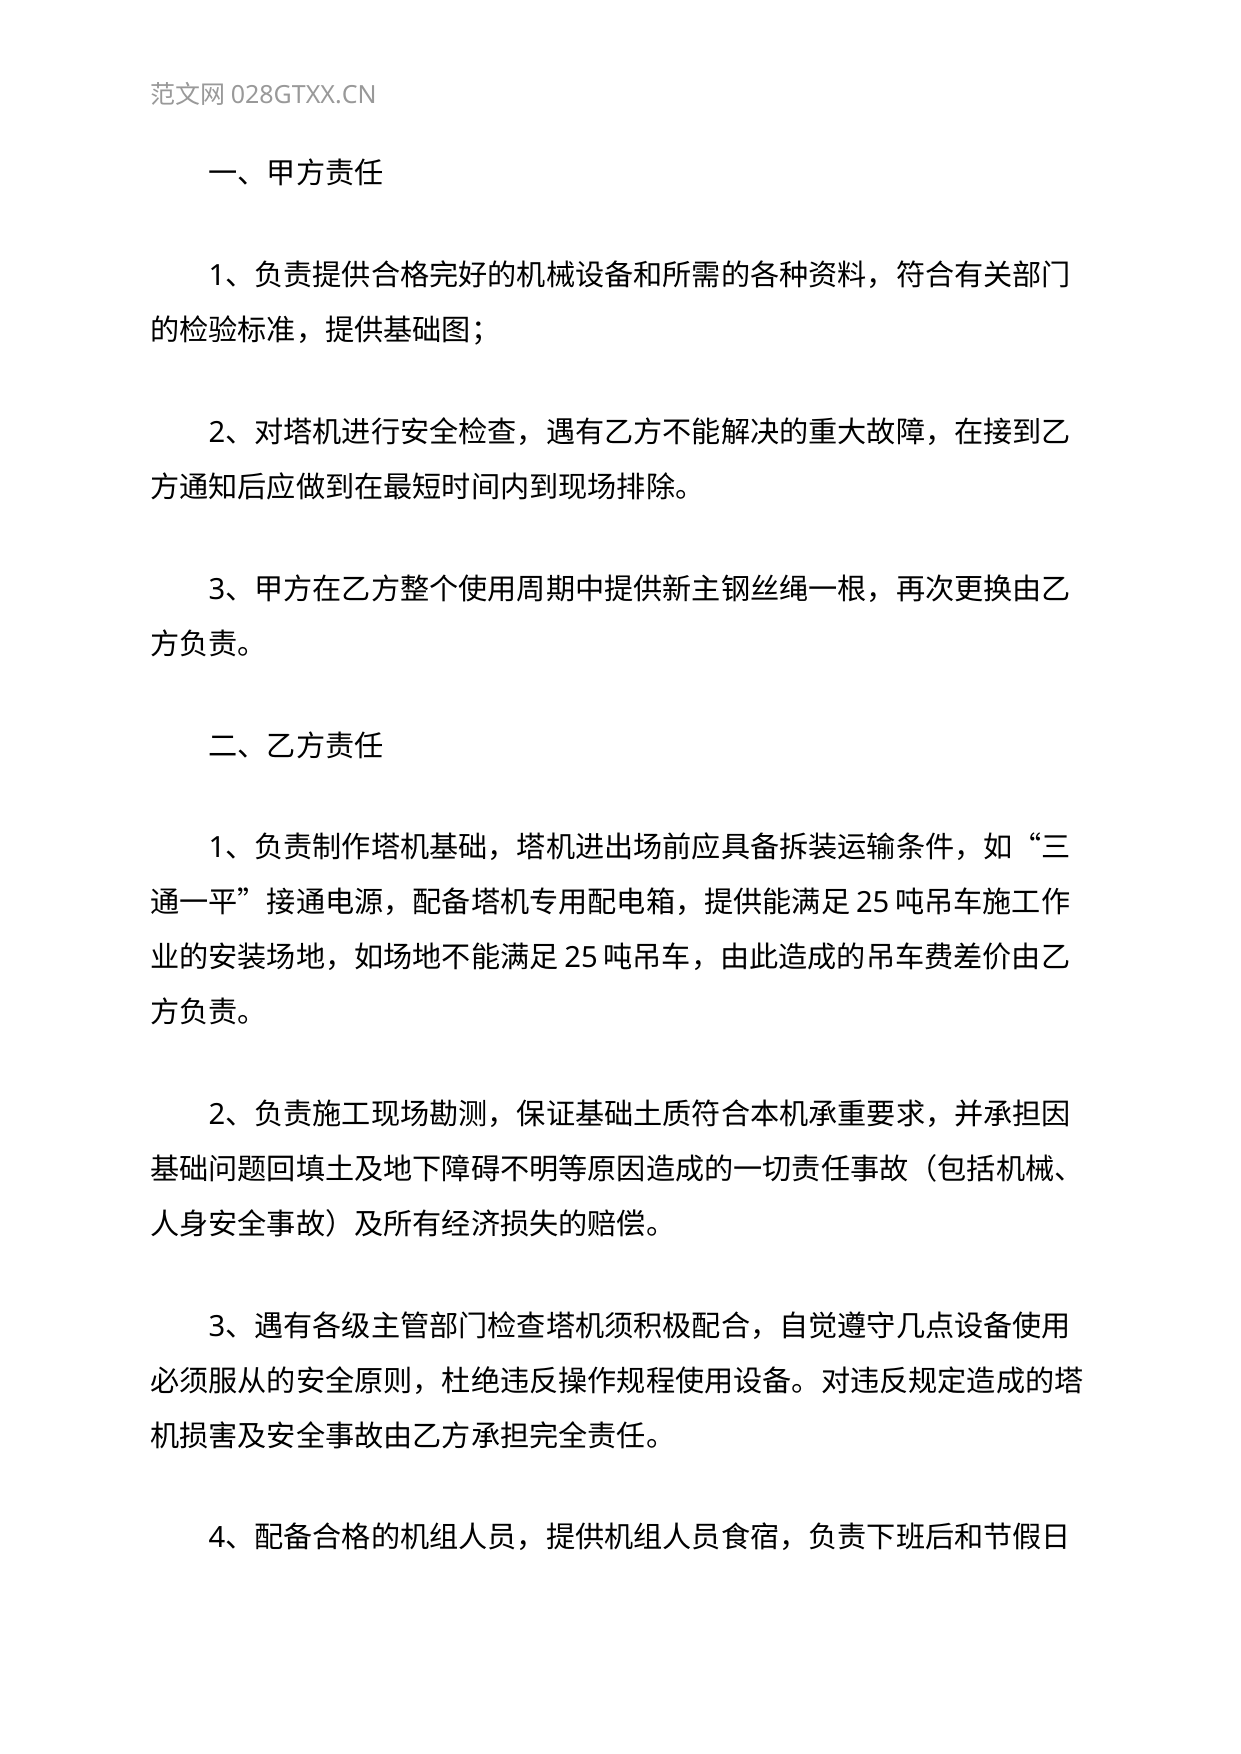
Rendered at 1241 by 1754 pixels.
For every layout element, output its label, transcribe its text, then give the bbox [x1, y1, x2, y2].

text 2、对塔机进行安全检查，遇有乙方不能解决的重大故障，在接到乙方通知后应做到在最短时间内到现场排除。 [150, 408, 1090, 506]
text 1、负责提供合格完好的机械设备和所需的各种资料，符合有关部门的检验标准，提供基础图； [150, 252, 1090, 349]
text 1、负责制作塔机基础，塔机进出场前应具备拆装运输条件，如“三通一平”接通电源，配备塔机专用配电箱，提供能满足25吨吊车施工作业的安装场地，如场地不能满足25吨吊车，由此造成的吊车费差价由乙方负责。 [150, 824, 1090, 1031]
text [150, 1514, 1090, 1556]
text 一、甲方责任 [150, 150, 1090, 192]
text 2、负责施工现场勘测，保证基础土质符合本机承重要求，并承担因基础问题回填土及地下障碍不明等原因造成的一切责任事故（包括机械、人身安全事故）及所有经济损失的赔偿。 [150, 1091, 1090, 1243]
text 二、乙方责任 [150, 722, 1090, 764]
text 3、遇有各级主管部门检查塔机须积极配合，自觉遵守几点设备使用必须服从的安全原则，杜绝违反操作规程使用设备。对违反规定造成的塔机损害及安全事故由乙方承担完全责任。 [150, 1302, 1090, 1454]
text 3、甲方在乙方整个使用周期中提供新主钢丝绳一根，再次更换由乙方负责。 [150, 565, 1090, 663]
